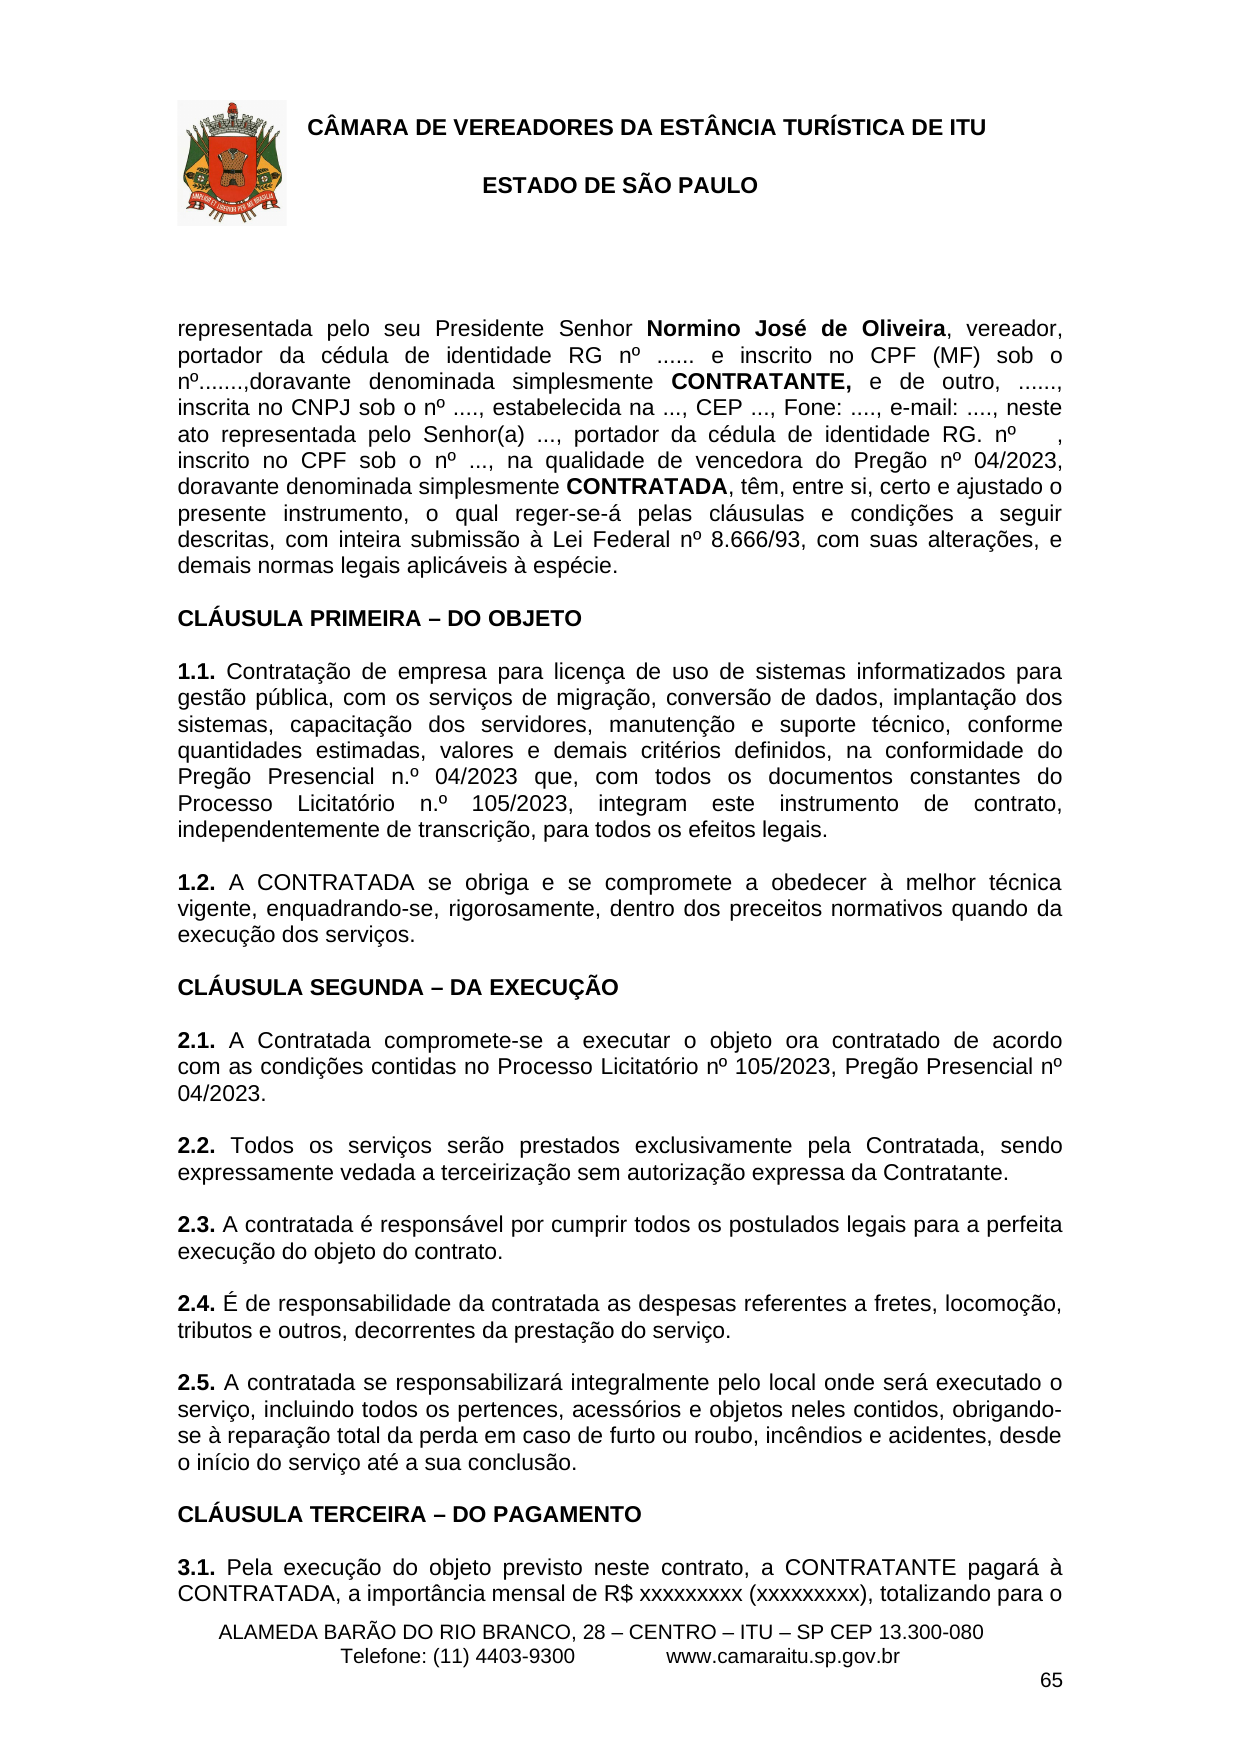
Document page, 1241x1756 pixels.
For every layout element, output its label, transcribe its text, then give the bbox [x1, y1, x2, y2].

subtitle 2.1. A Contratada compromete-se a executar o objeto ora contratado de acordo com as condições contidas no Processo Licitatório nº 105/2023, Pregão Presencial nº 04/2023. [177, 1027, 1063, 1106]
subtitle 2.4. É de responsabilidade da contratada as despesas referentes a fretes, locomoção, tributos e outros, decorrentes da prestação do serviço. [177, 1290, 1063, 1343]
subtitle CLÁUSULA TERCEIRA – DO PAGAMENTO [177, 1501, 1063, 1527]
subtitle CLÁUSULA PRIMEIRA – DO OBJETO [177, 605, 1063, 631]
list 2.5. A contratada se responsabilizará integralmente pelo local onde será executado o serviço, incluindo todos os pertences, acessórios e objetos neles contidos, obrigando- se à reparação total da perda em caso de furto ou roubo, incêndios e acidentes, desde o início do serviço até a sua conclusão. [177, 1369, 1063, 1475]
text 1.2. A CONTRATADA se obriga e se compromete a obedecer à melhor técnica vigente, enquadrando-se, rigorosamente, dentro dos preceitos normativos quando da execução dos serviços. [177, 869, 1063, 948]
picture [177, 100, 287, 226]
subtitle 2.2. Todos os serviços serão prestados exclusivamente pela Contratada, sendo expressamente vedada a terceirização sem autorização expressa da Contratante. [177, 1132, 1063, 1185]
text 1.1. Contratação de empresa para licença de uso de sistemas informatizados para gestão pública, com os serviços de migração, conversão de dados, implantação dos sistemas, capacitação dos servidores, manutenção e suporte técnico, conforme quantidades estimadas, valores e demais critérios definidos, na conformidade do Pregão Presencial n.º 04/2023 que, com todos os documentos constantes do Processo Licitatório n.º 105/2023, integram este instrumento de contrato, independentemente de transcrição, para todos os efeitos legais. [177, 658, 1063, 842]
subtitle CLÁUSULA SEGUNDA – DA EXECUÇÃO [177, 974, 1063, 1000]
subtitle 2.3. A contratada é responsável por cumprir todos os postulados legais para a perfeita execução do objeto do contrato. [177, 1211, 1063, 1264]
